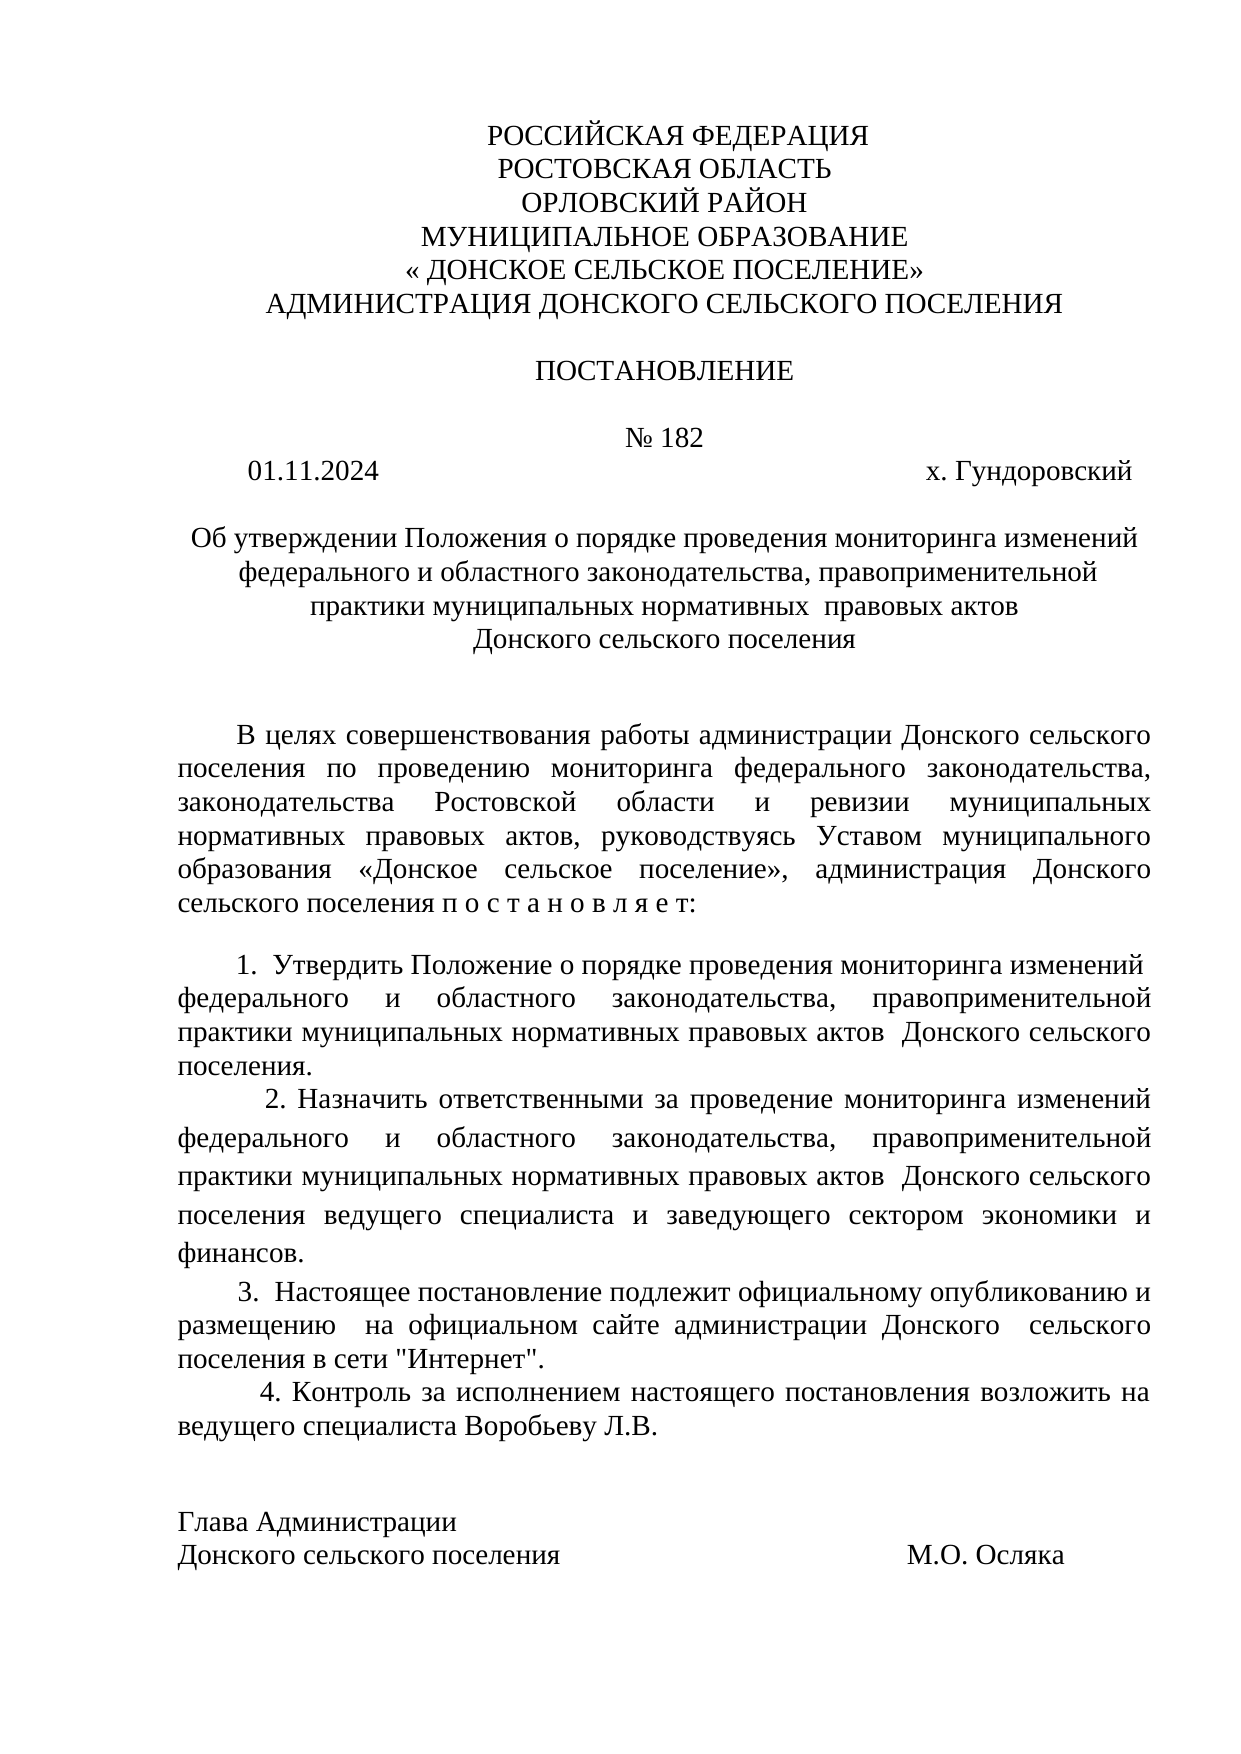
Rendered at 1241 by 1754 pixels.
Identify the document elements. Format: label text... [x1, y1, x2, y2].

text АДМИНИСТРАЦИЯ ДОНСКОГО СЕЛЬСКОГО ПОСЕЛЕНИЯ [177, 286, 1152, 319]
text РОССИЙСКАЯ ФЕДЕРАЦИЯ [177, 118, 1152, 152]
text ПОСТАНОВЛЕНИЕ [177, 353, 1152, 386]
text 1. Утвердить Положение о порядке проведения мониторинга изменений [177, 947, 1152, 981]
text Глава Администрации [177, 1504, 1151, 1537]
text 4. Контроль за исполнением настоящего постановления возложить на ведущего специалиста Воробьеву Л.В. [177, 1374, 1152, 1442]
text Донского сельского поселения М.О. Осляка [177, 1537, 1151, 1571]
text РОСТОВСКАЯ ОБЛАСТЬ [177, 152, 1152, 185]
text 01.11.2024 х. Гундоровский [177, 453, 1152, 487]
text федерального и областного законодательства, правоприменительной практики муниципальных нормативных правовых актов Донского сельского поселения [177, 554, 1152, 655]
text МУНИЦИПАЛЬНОЕ ОБРАЗОВАНИЕ [177, 219, 1152, 252]
text федерального и областного законодательства, правоприменительной практики муниципальных нормативных правовых актов Донского сельского поселения. [177, 981, 1152, 1081]
text № 182 [177, 420, 1152, 453]
text « ДОНСКОЕ СЕЛЬСКОЕ ПОСЕЛЕНИЕ» [177, 252, 1152, 286]
text Об утверждении Положения о порядке проведения мониторинга изменений [177, 521, 1152, 554]
text ОРЛОВСКИЙ РАЙОН [177, 185, 1152, 219]
text В целях совершенствования работы администрации Донского сельского поселения по проведению мониторинга федерального законодательства, законодательства Ростовской области и ревизии муниципальных нормативных правовых актов, руководствуясь Уставом муниципального образования «Донское сельское поселение», администрация Донского сельского поселения п о с т а н о в л я е т: [177, 717, 1152, 918]
text 2. Назначить ответственными за проведение мониторинга изменений федерального и областного законодательства, правоприменительной практики муниципальных нормативных правовых актов Донского сельского поселения ведущего специалиста и заведующего сектором экономики и финансов. [177, 1081, 1152, 1269]
text 3. Настоящее постановление подлежит официальному опубликованию и размещению на официальном сайте администрации Донского сельского поселения в сети "Интернет". [177, 1274, 1152, 1374]
